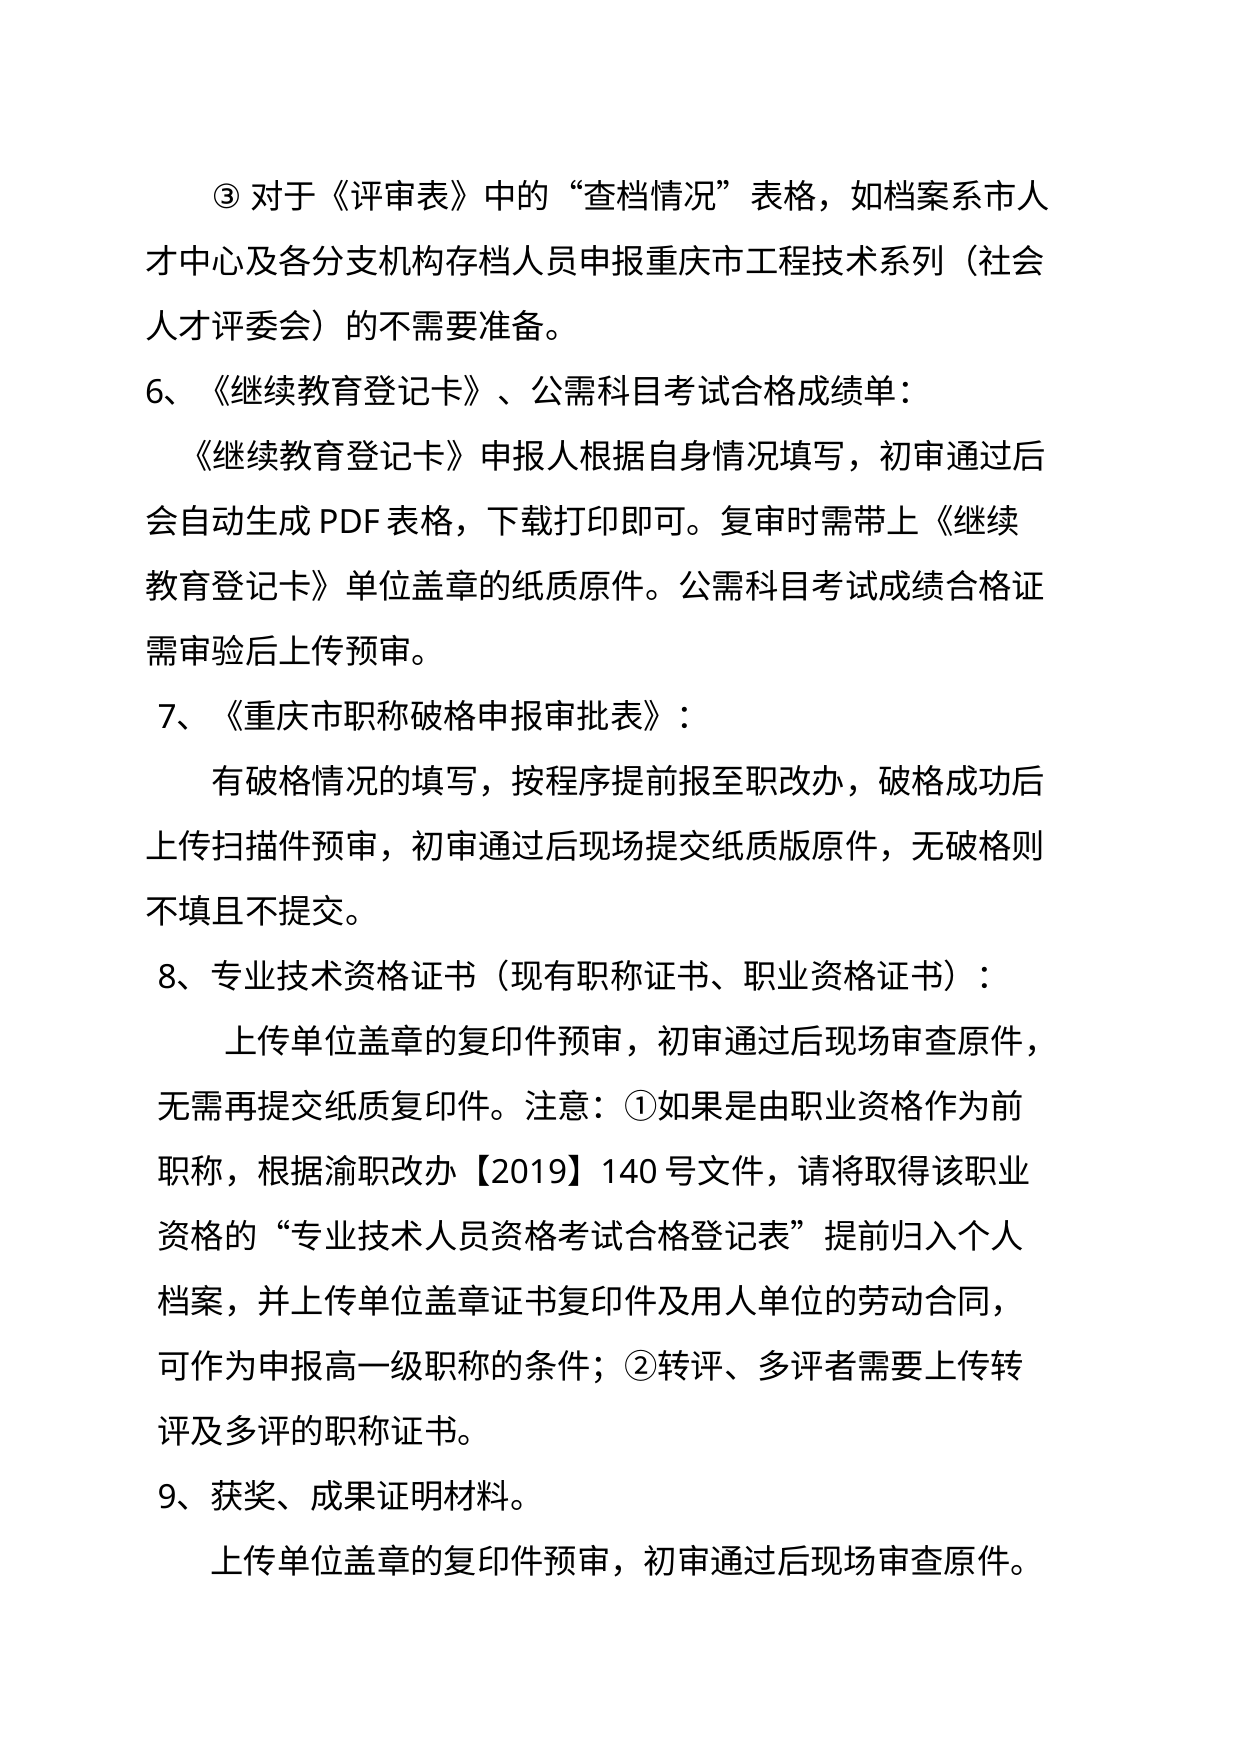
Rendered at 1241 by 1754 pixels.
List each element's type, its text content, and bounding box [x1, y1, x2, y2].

text 7、《重庆市职称破格申报审批表》： [157, 682, 1053, 747]
text 上传单位盖章的复印件预审，初审通过后现场审查原件，无需再提交纸质复印件。注意：①如果是由职业资格作为前职称，根据渝职改办【2019】140号文件，请将取得该职业资格的“专业技术人员资格考试合格登记表”提前归入个人档案，并上传单位盖章证书复印件及用人单位的劳动合同，可作为申报高一级职称的条件；②转评、多评者需要上传转评及多评的职称证书。 [157, 1007, 1053, 1462]
list 《继续教育登记卡》、公需科目考试合格成绩单： 《继续教育登记卡》申报人根据自身情况填写，初审通过后会自动生成PDF表格，下载打印即可。复审时需带上《继续教育登记卡》单位盖章的纸质原件。公需科目考试成绩合格证需审验后上传预审。 [145, 357, 1053, 682]
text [144, 1527, 1053, 1592]
text 有破格情况的填写，按程序提前报至职改办，破格成功后上传扫描件预审，初审通过后现场提交纸质版原件，无破格则不填且不提交。 [145, 747, 1053, 942]
text ③ 对于《评审表》中的“查档情况”表格，如档案系市人才中心及各分支机构存档人员申报重庆市工程技术系列（社会人才评委会）的不需要准备。 [145, 162, 1053, 357]
text 8、专业技术资格证书（现有职称证书、职业资格证书）： [157, 942, 1053, 1007]
text 9、获奖、成果证明材料。 [157, 1462, 1053, 1527]
